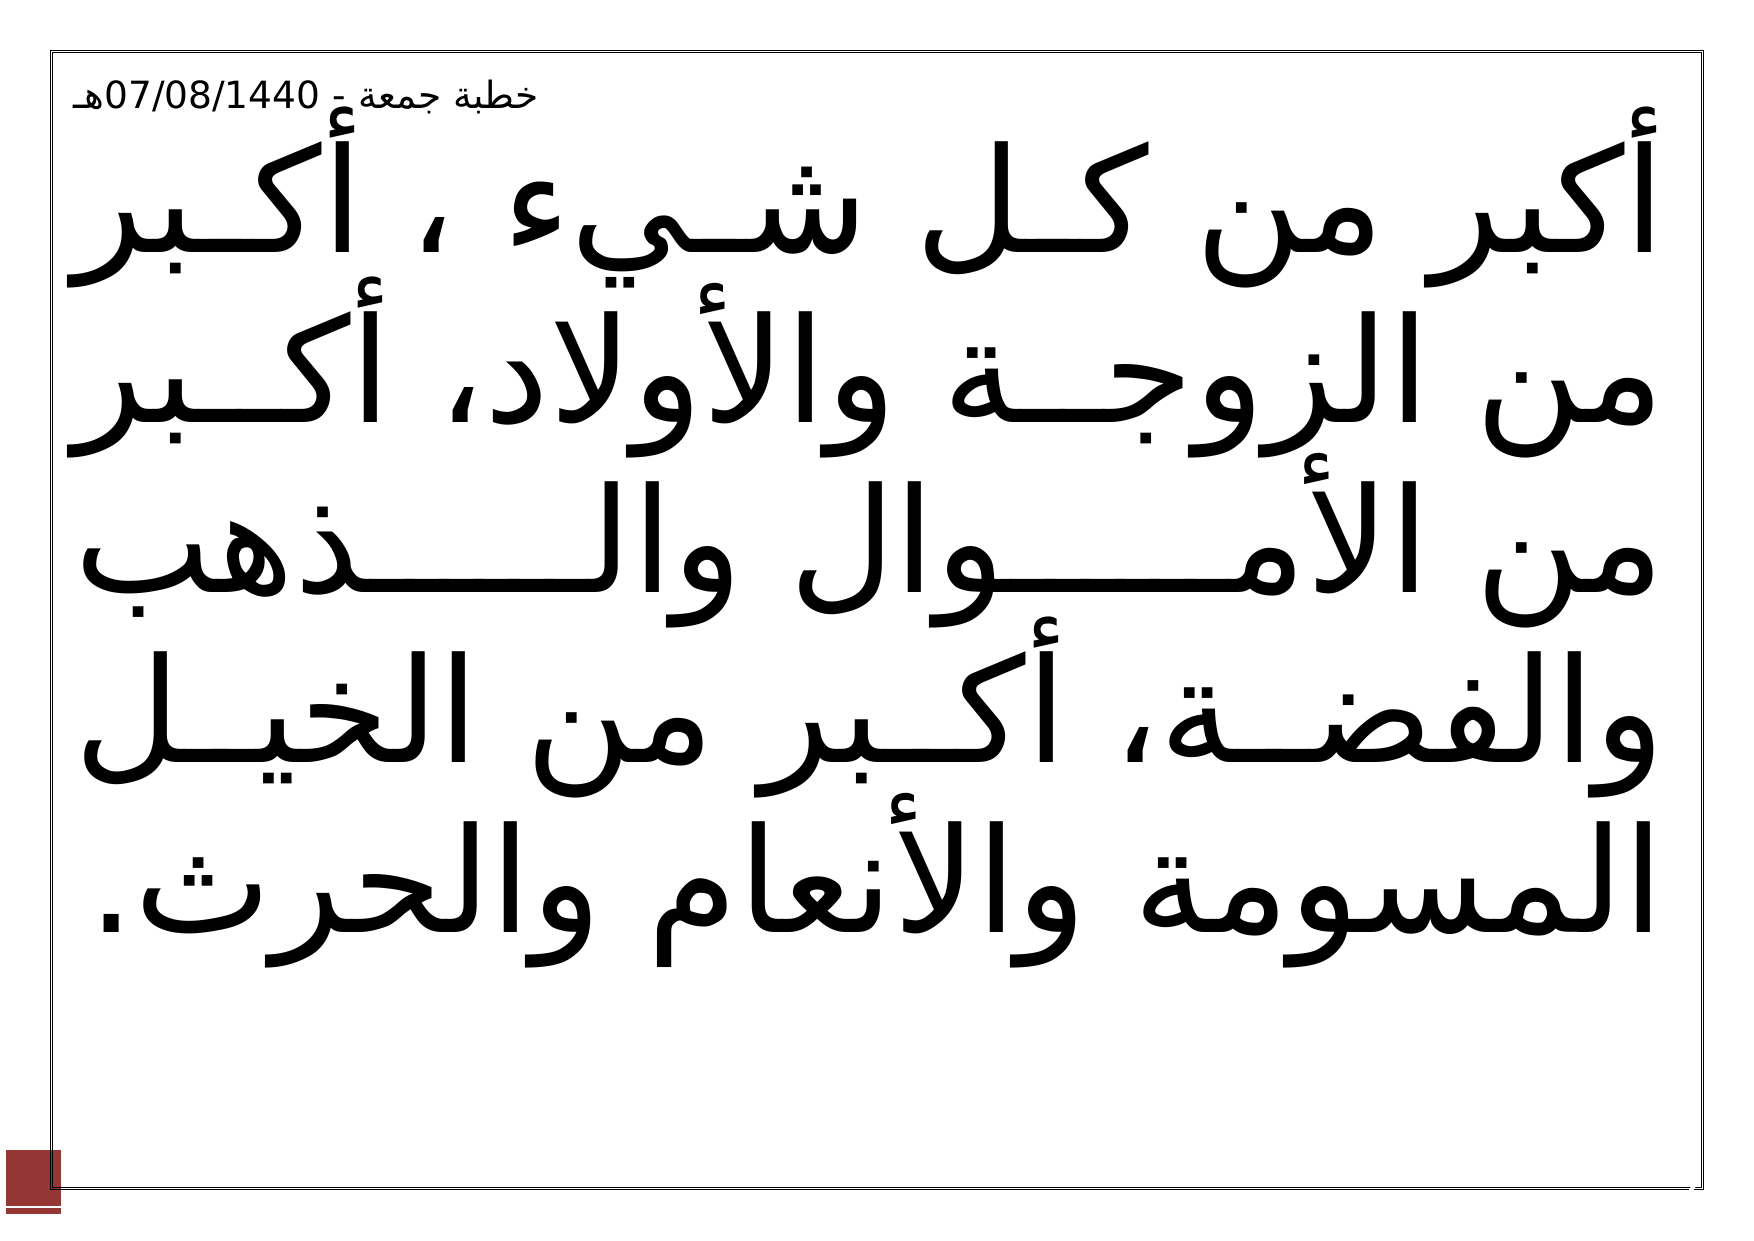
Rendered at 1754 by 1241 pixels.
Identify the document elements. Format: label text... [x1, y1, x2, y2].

text أكبر من كل شيء ، أكبر من الزوجة والأولاد، أكبر من الأموال والذهب والفضة، أكبر من الخيل المسومة والأنعام والحرث. [74, 117, 1665, 966]
